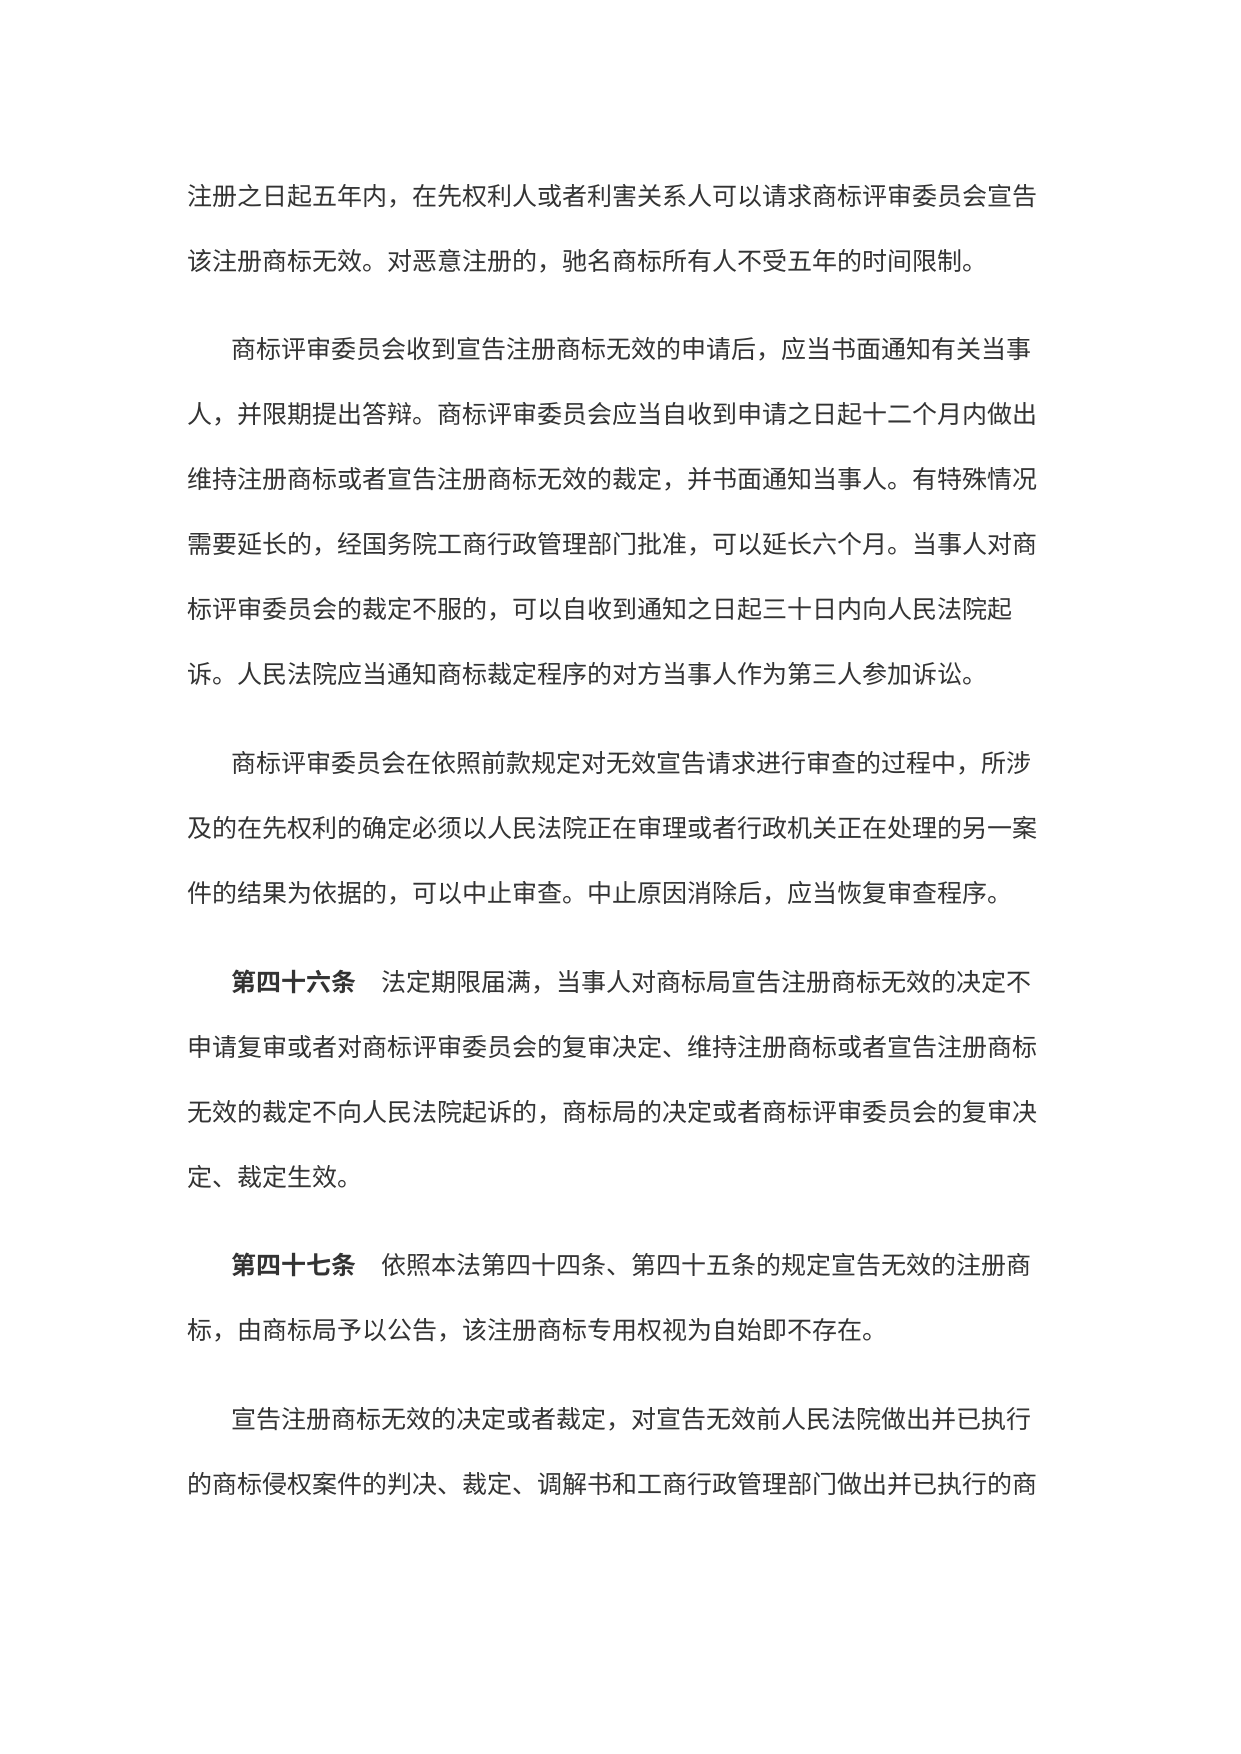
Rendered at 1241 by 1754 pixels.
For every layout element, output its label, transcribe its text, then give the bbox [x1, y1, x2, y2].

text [187, 1385, 1053, 1515]
text 第四十六条 法定期限届满，当事人对商标局宣告注册商标无效的决定不申请复审或者对商标评审委员会的复审决定、维持注册商标或者宣告注册商标无效的裁定不向人民法院起诉的，商标局的决定或者商标评审委员会的复审决定、裁定生效。 [187, 948, 1053, 1208]
text 商标评审委员会在依照前款规定对无效宣告请求进行审查的过程中，所涉及的在先权利的确定必须以人民法院正在审理或者行政机关正在处理的另一案件的结果为依据的，可以中止审查。中止原因消除后，应当恢复审查程序。 [187, 729, 1053, 924]
text 第四十七条 依照本法第四十四条、第四十五条的规定宣告无效的注册商标，由商标局予以公告，该注册商标专用权视为自始即不存在。 [187, 1231, 1053, 1361]
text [187, 162, 1053, 292]
text 商标评审委员会收到宣告注册商标无效的申请后，应当书面通知有关当事人，并限期提出答辩。商标评审委员会应当自收到申请之日起十二个月内做出维持注册商标或者宣告注册商标无效的裁定，并书面通知当事人。有特殊情况需要延长的，经国务院工商行政管理部门批准，可以延长六个月。当事人对商标评审委员会的裁定不服的，可以自收到通知之日起三十日内向人民法院起诉。人民法院应当通知商标裁定程序的对方当事人作为第三人参加诉讼。 [187, 316, 1053, 706]
